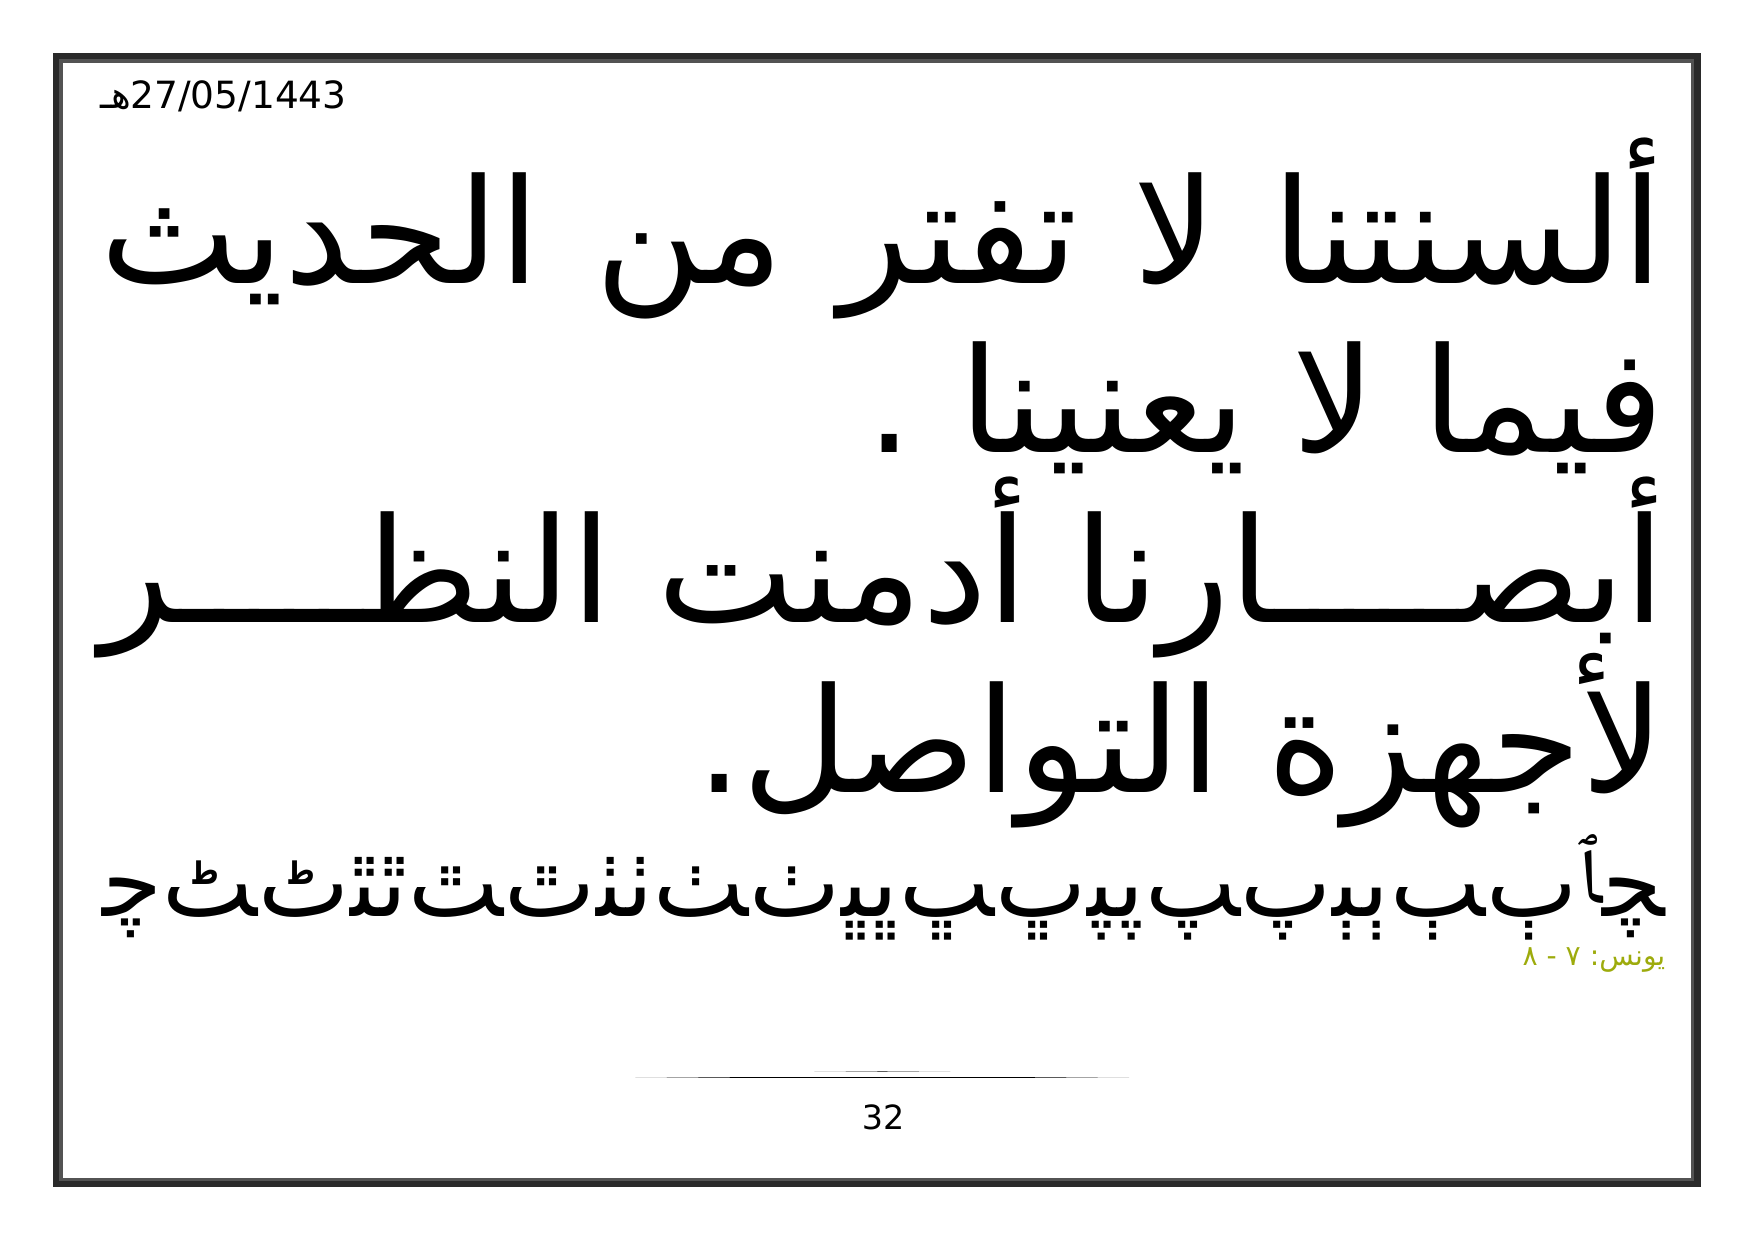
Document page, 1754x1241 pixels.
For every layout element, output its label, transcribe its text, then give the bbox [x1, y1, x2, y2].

text ألسنتنا لا تفتر من الحديث فيما لا يعنينا . [100, 148, 1665, 487]
text ﭽ ﭑ ﭒ ﭓ ﭔ ﭕ ﭖ ﭗ ﭘ ﭙ ﭚ ﭛ ﭜ ﭝ ﭞ ﭟ ﭠ ﭡ ﭢ ﭣ ﭤ ﭥ ﭦ ﭧ ﭼ يونس: ٧ - ٨ [100, 827, 1665, 972]
text أبصارنا أدمنت النظر لأجهزة التواصل. [100, 487, 1665, 827]
